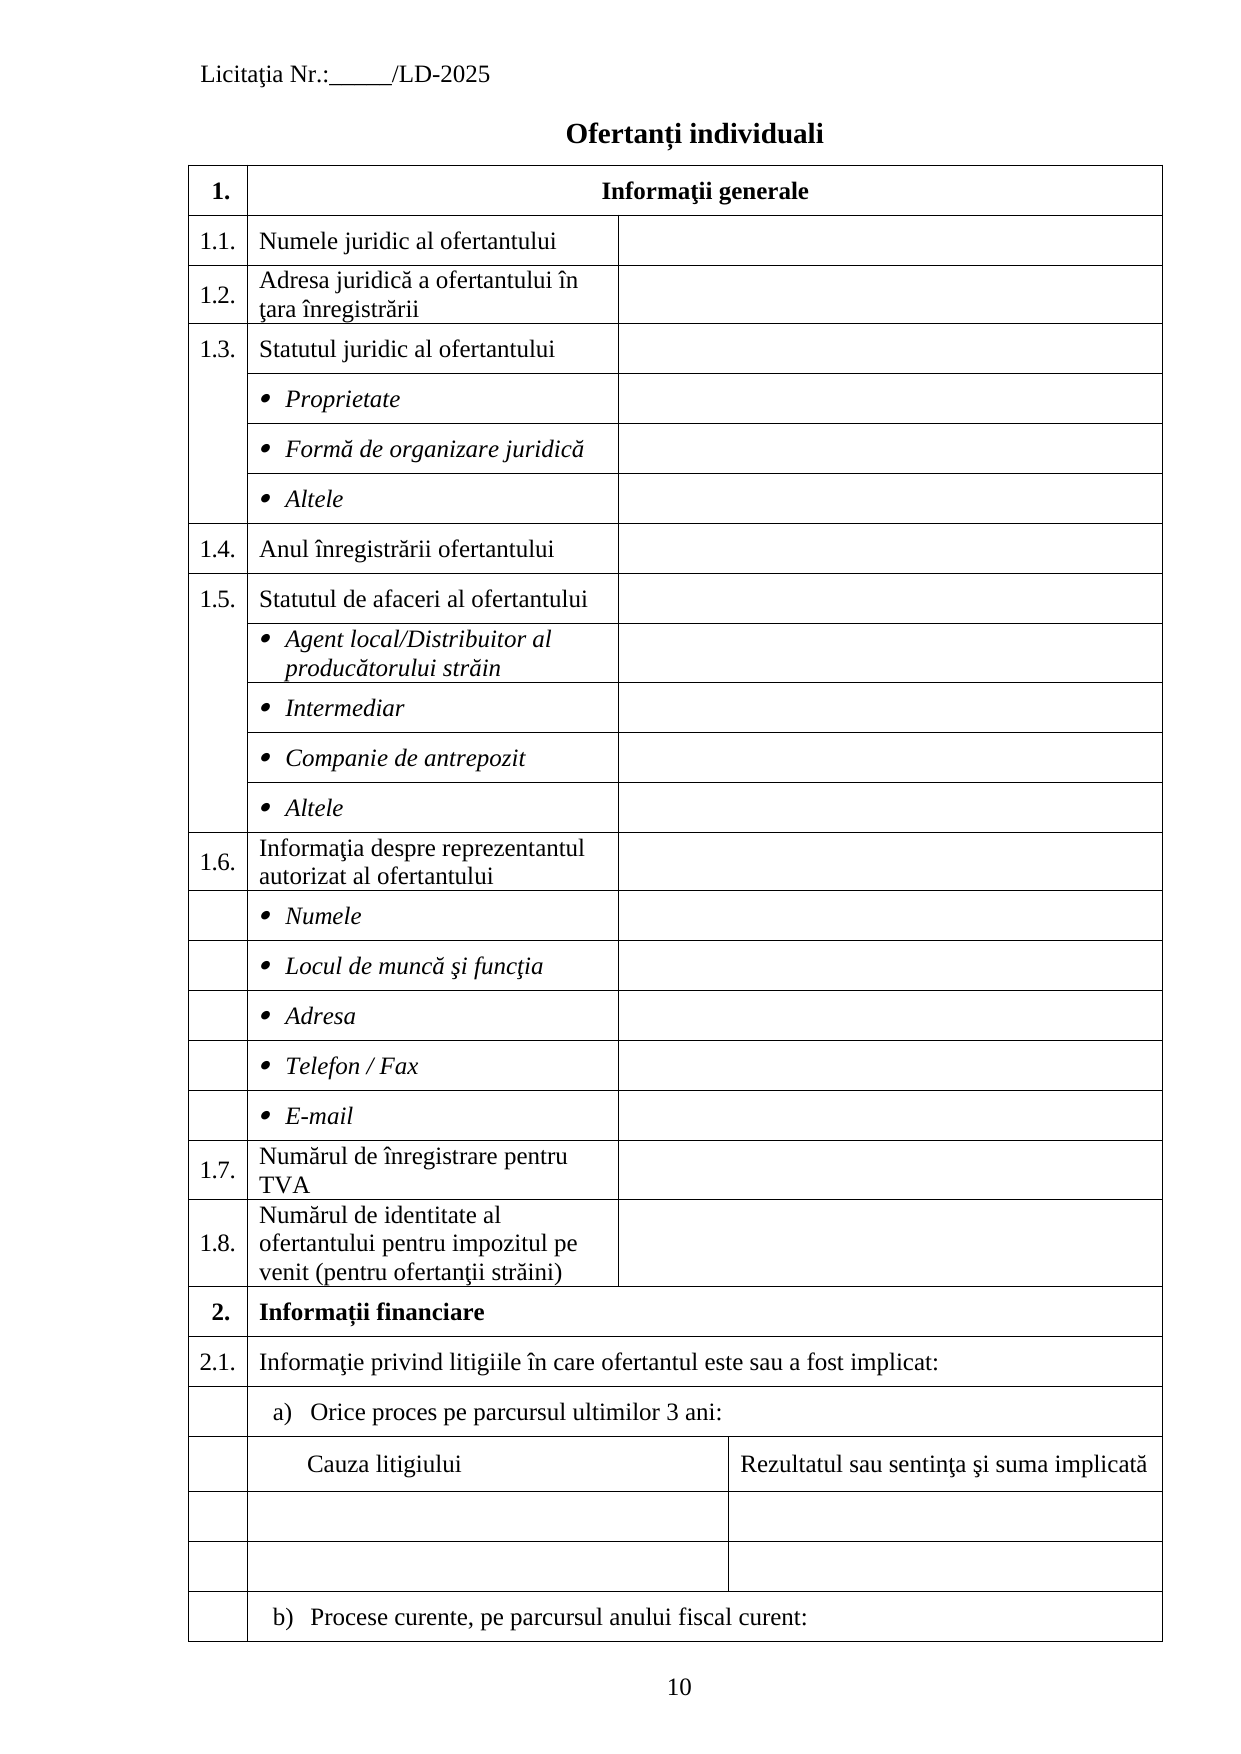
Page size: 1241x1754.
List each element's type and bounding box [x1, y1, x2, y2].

table_cell [177, 59, 1196, 1642]
